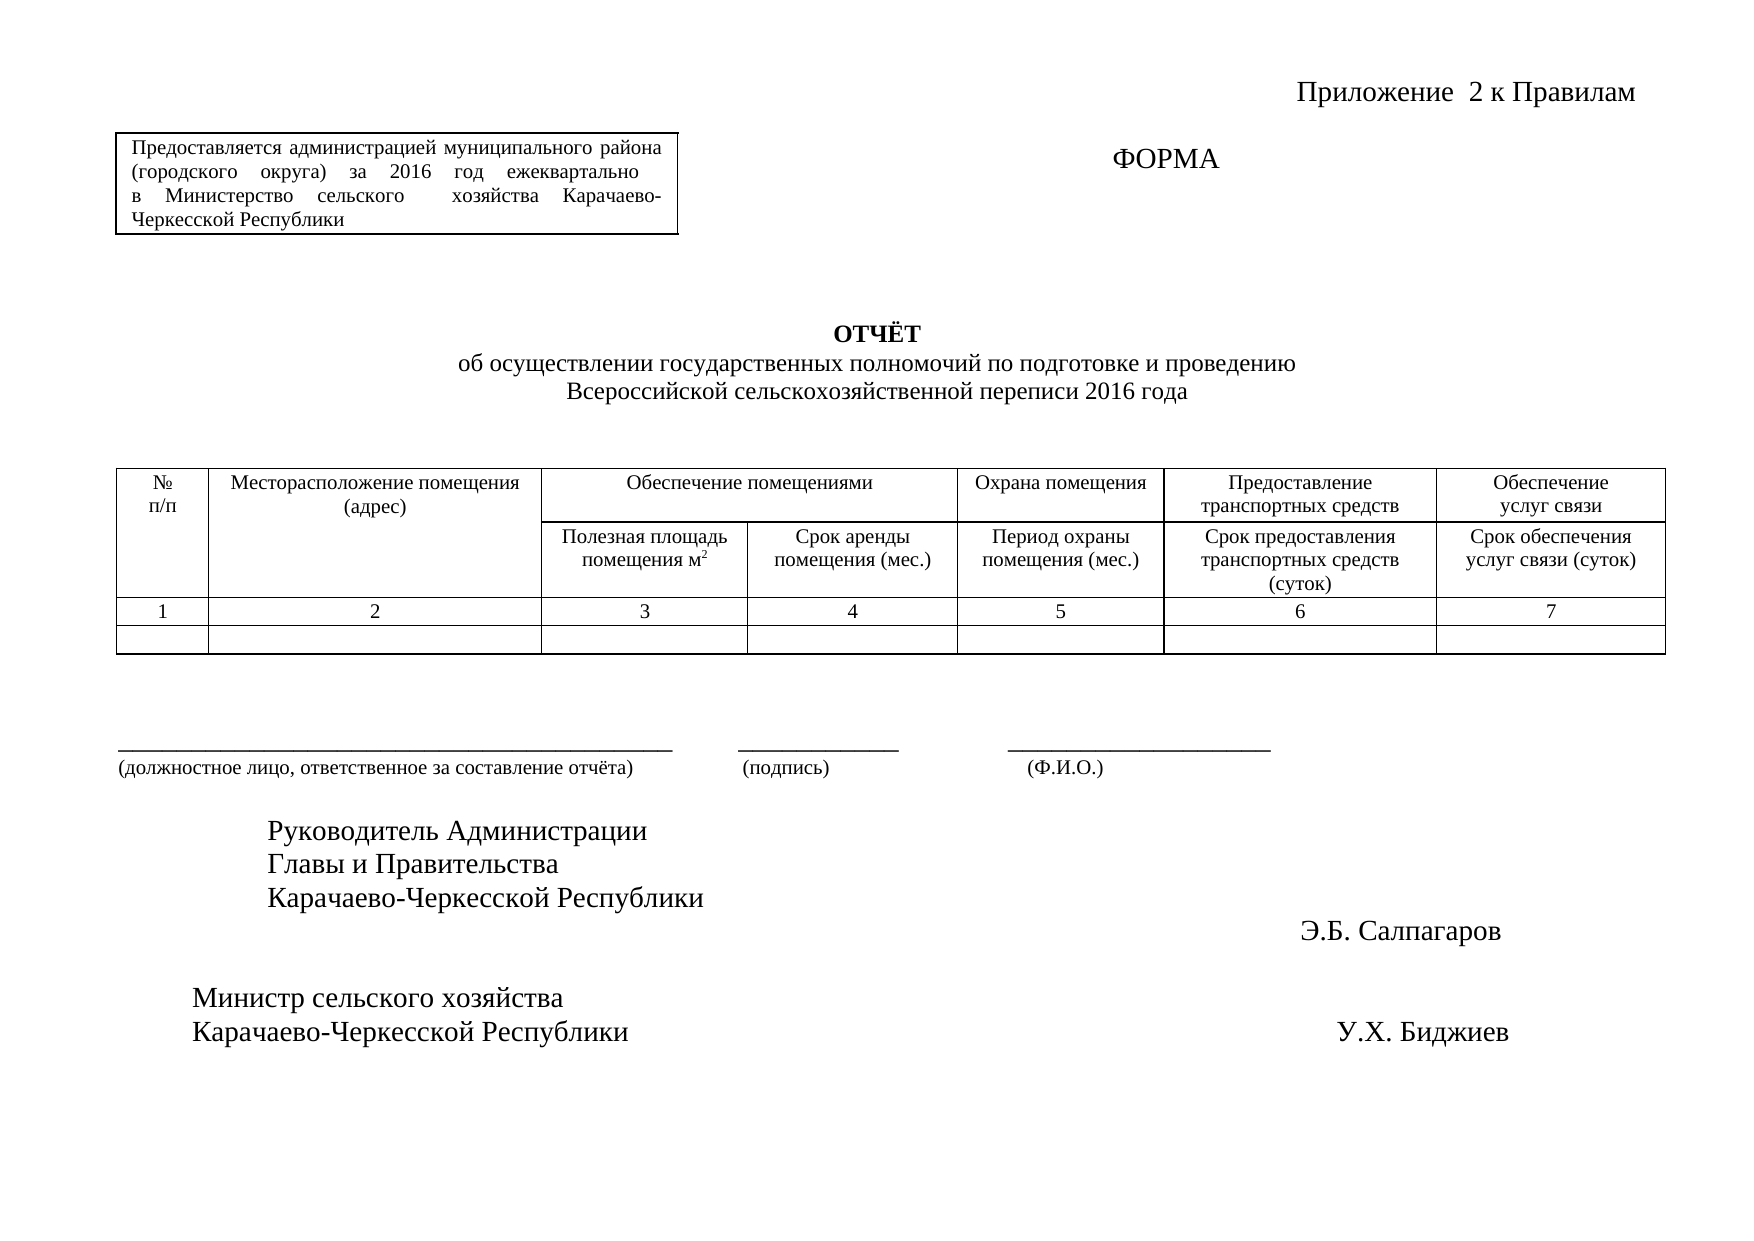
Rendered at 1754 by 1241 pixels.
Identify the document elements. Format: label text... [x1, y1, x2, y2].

table_header Обеспечение помещениями [542, 469, 957, 521]
table_cell 4 [748, 598, 957, 625]
table_cell Срок аренды помещения (мес.) [748, 523, 957, 597]
table_cell Срок обеспечения услуг связи (суток) [1437, 523, 1665, 597]
table_cell [209, 626, 541, 653]
table_cell 3 [542, 598, 747, 625]
table_header Предоставление транспортных средств [1165, 469, 1436, 521]
table_cell [209, 521, 541, 597]
table_cell [958, 626, 1163, 653]
table_cell Срок предоставления транспортных средств (суток) [1165, 523, 1436, 597]
table_cell [1165, 626, 1436, 653]
text ______________________________________ ___________ __________________ [118, 722, 1636, 755]
table_cell [1437, 626, 1665, 653]
text Главы и Правительства [193, 846, 1636, 880]
table_header Обеспечение услуг связи [1437, 469, 1665, 521]
table_cell Полезная площадь помещения м2 [542, 523, 747, 597]
table_cell 2 [209, 598, 541, 625]
table_cell [748, 626, 957, 653]
list ФОРМА [678, 141, 1636, 174]
table_cell 1 [117, 598, 208, 625]
table_cell 5 [958, 598, 1163, 625]
table_header Месторасположение помещения (адрес) [209, 469, 541, 521]
list Всероссийской сельскохозяйственной переписи 2016 года [118, 376, 1636, 405]
text (должностное лицо, ответственное за составление отчёта) (подпись) (Ф.И.О.) [118, 755, 1636, 779]
table_cell 6 [1165, 598, 1436, 625]
text Карачаево-Черкесской Республики [193, 880, 1636, 913]
table_cell [117, 626, 208, 653]
table_cell [542, 626, 747, 653]
table_header № п/п [117, 469, 208, 521]
text Руководитель Администрации [193, 813, 1636, 846]
list Э.Б. Салпагаров [118, 913, 1636, 947]
text Приложение 2 к Правилам [118, 74, 1636, 107]
table_cell 7 [1437, 598, 1665, 625]
list Карачаево-Черкесской Республики У.Х. Биджиев [118, 1014, 1636, 1048]
list об осуществлении государственных полномочий по подготовке и проведению [118, 348, 1636, 376]
table_cell Период охраны помещения (мес.) [958, 523, 1163, 597]
table_header Предоставляется администрацией муниципального района (городского округа) за 2016 год ежеквартально в Министерство сельского хозяйства Карачаево-Черкесской Республики [117, 134, 677, 233]
list Министр сельского хозяйства [118, 981, 1636, 1014]
list ОТЧЁТ [118, 319, 1636, 348]
table_cell [117, 521, 208, 597]
table_header Охрана помещения [958, 469, 1163, 521]
